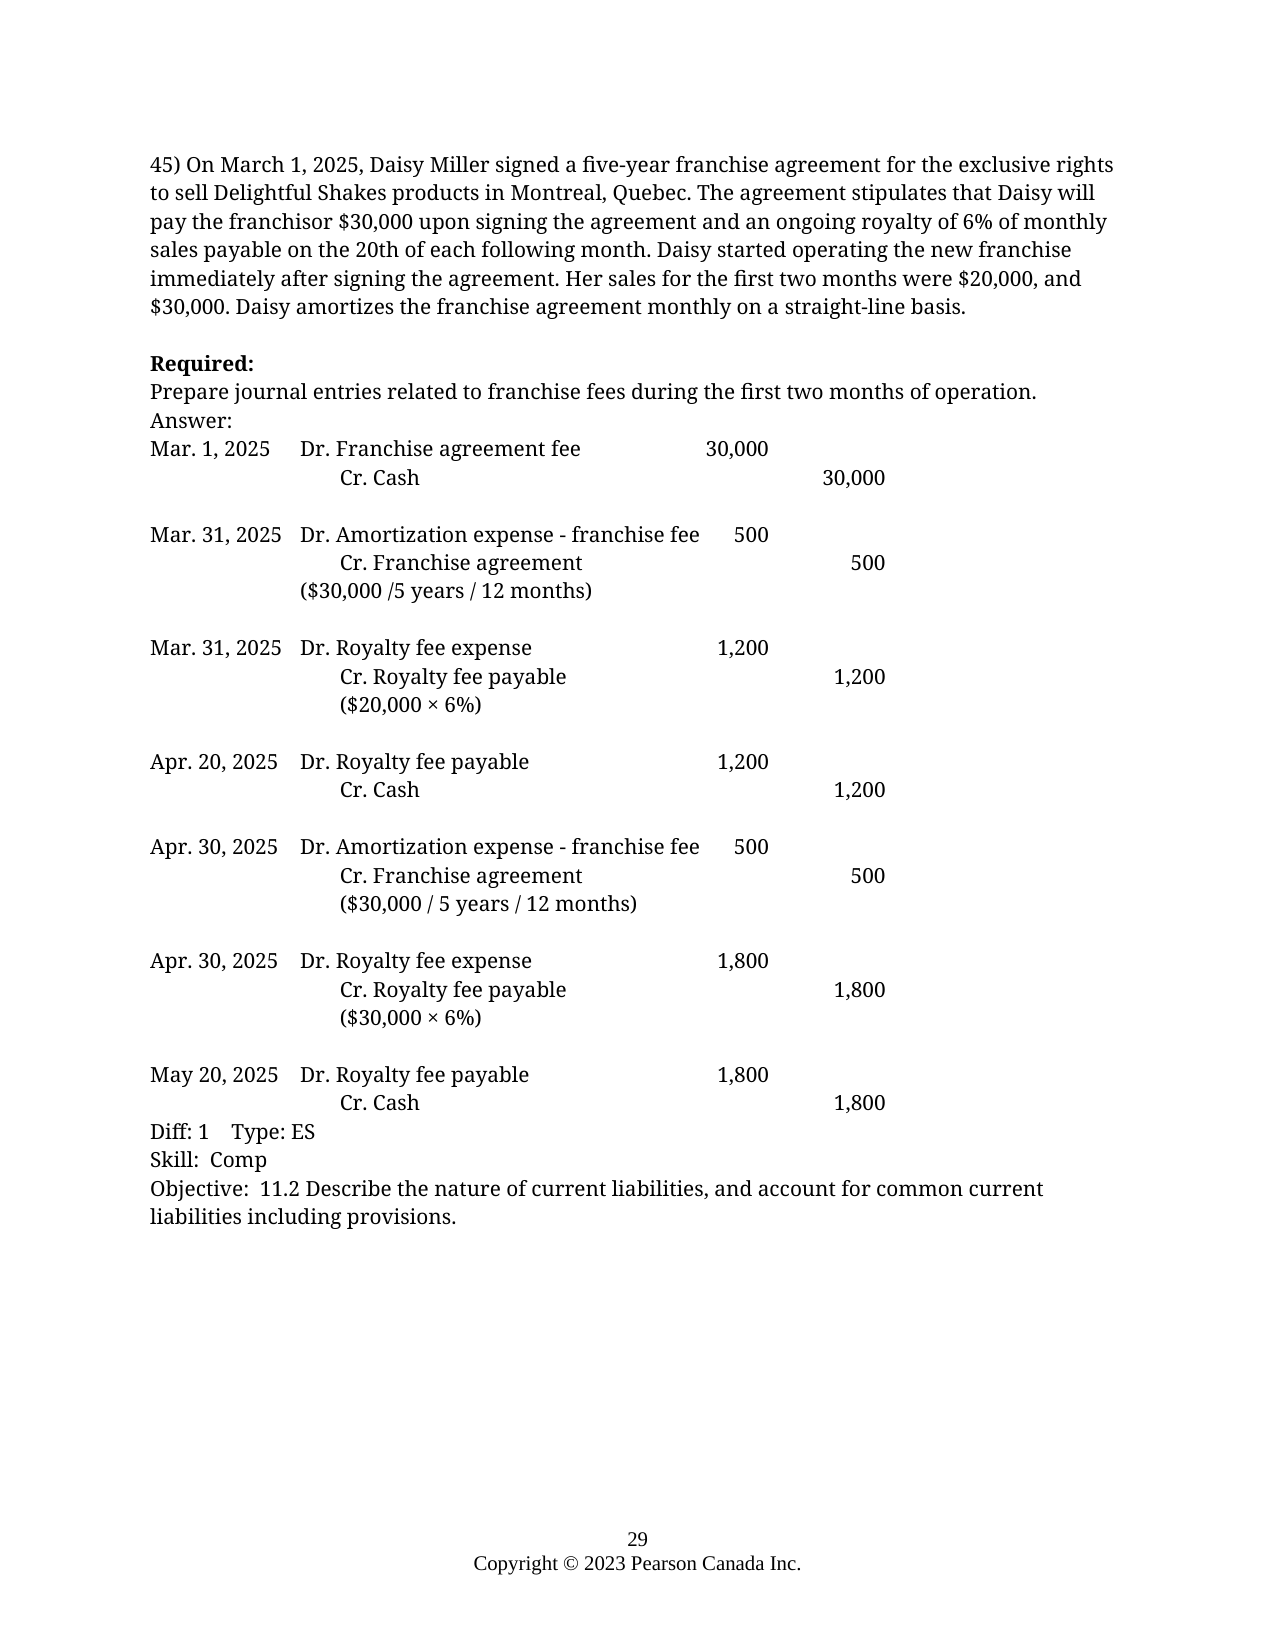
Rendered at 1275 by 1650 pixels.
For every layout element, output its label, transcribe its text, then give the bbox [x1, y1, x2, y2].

text Cr. Franchise agreement 500 [150, 548, 1125, 577]
text Mar. 31, 2025 Dr. Royalty fee expense 1,200 [150, 633, 1125, 662]
text ($30,000 / 5 years / 12 months) [150, 889, 1125, 918]
text Cr. Cash 30,000 [150, 463, 1125, 491]
text Objective: 11.2 Describe the nature of current liabilities, and account for common current liabilities including provisions. [150, 1174, 1125, 1231]
text Required: [150, 349, 1125, 377]
text ($30,000 × 6%) [150, 1003, 1125, 1032]
text ($30,000 /5 years / 12 months) [150, 577, 1125, 605]
text Skill: Comp [150, 1145, 1125, 1174]
text Mar. 1, 2025 Dr. Franchise agreement fee 30,000 [150, 434, 1125, 463]
text Cr. Cash 1,200 [150, 776, 1125, 804]
text Apr. 30, 2025 Dr. Amortization expense - franchise fee 500 [150, 832, 1125, 861]
text Answer: [150, 406, 1125, 434]
text Diff: 1 Type: ES [150, 1117, 1125, 1145]
text Mar. 31, 2025 Dr. Amortization expense - franchise fee 500 [150, 520, 1125, 548]
text Cr. Cash 1,800 [150, 1088, 1125, 1117]
text Cr. Royalty fee payable 1,200 [150, 662, 1125, 690]
text 45) On March 1, 2025, Daisy Miller signed a five-year franchise agreement for the exclusive rights to sell Delightful Shakes products in Montreal, Quebec. The agreement stipulates that Daisy will pay the franchisor $30,000 upon signing the agreement and an ongoing royalty of 6% of monthly sales payable on the 20th of each following month. Daisy started operating the new franchise immediately after signing the agreement. Her sales for the first two months were $20,000, and $30,000. Daisy amortizes the franchise agreement monthly on a straight-line basis. [150, 150, 1125, 321]
text Prepare journal entries related to franchise fees during the first two months of operation. [150, 377, 1125, 406]
text Apr. 20, 2025 Dr. Royalty fee payable 1,200 [150, 747, 1125, 776]
text May 20, 2025 Dr. Royalty fee payable 1,800 [150, 1060, 1125, 1088]
text Cr. Royalty fee payable 1,800 [150, 975, 1125, 1003]
text Apr. 30, 2025 Dr. Royalty fee expense 1,800 [150, 946, 1125, 975]
text Cr. Franchise agreement 500 [150, 861, 1125, 889]
text ($20,000 × 6%) [150, 690, 1125, 719]
